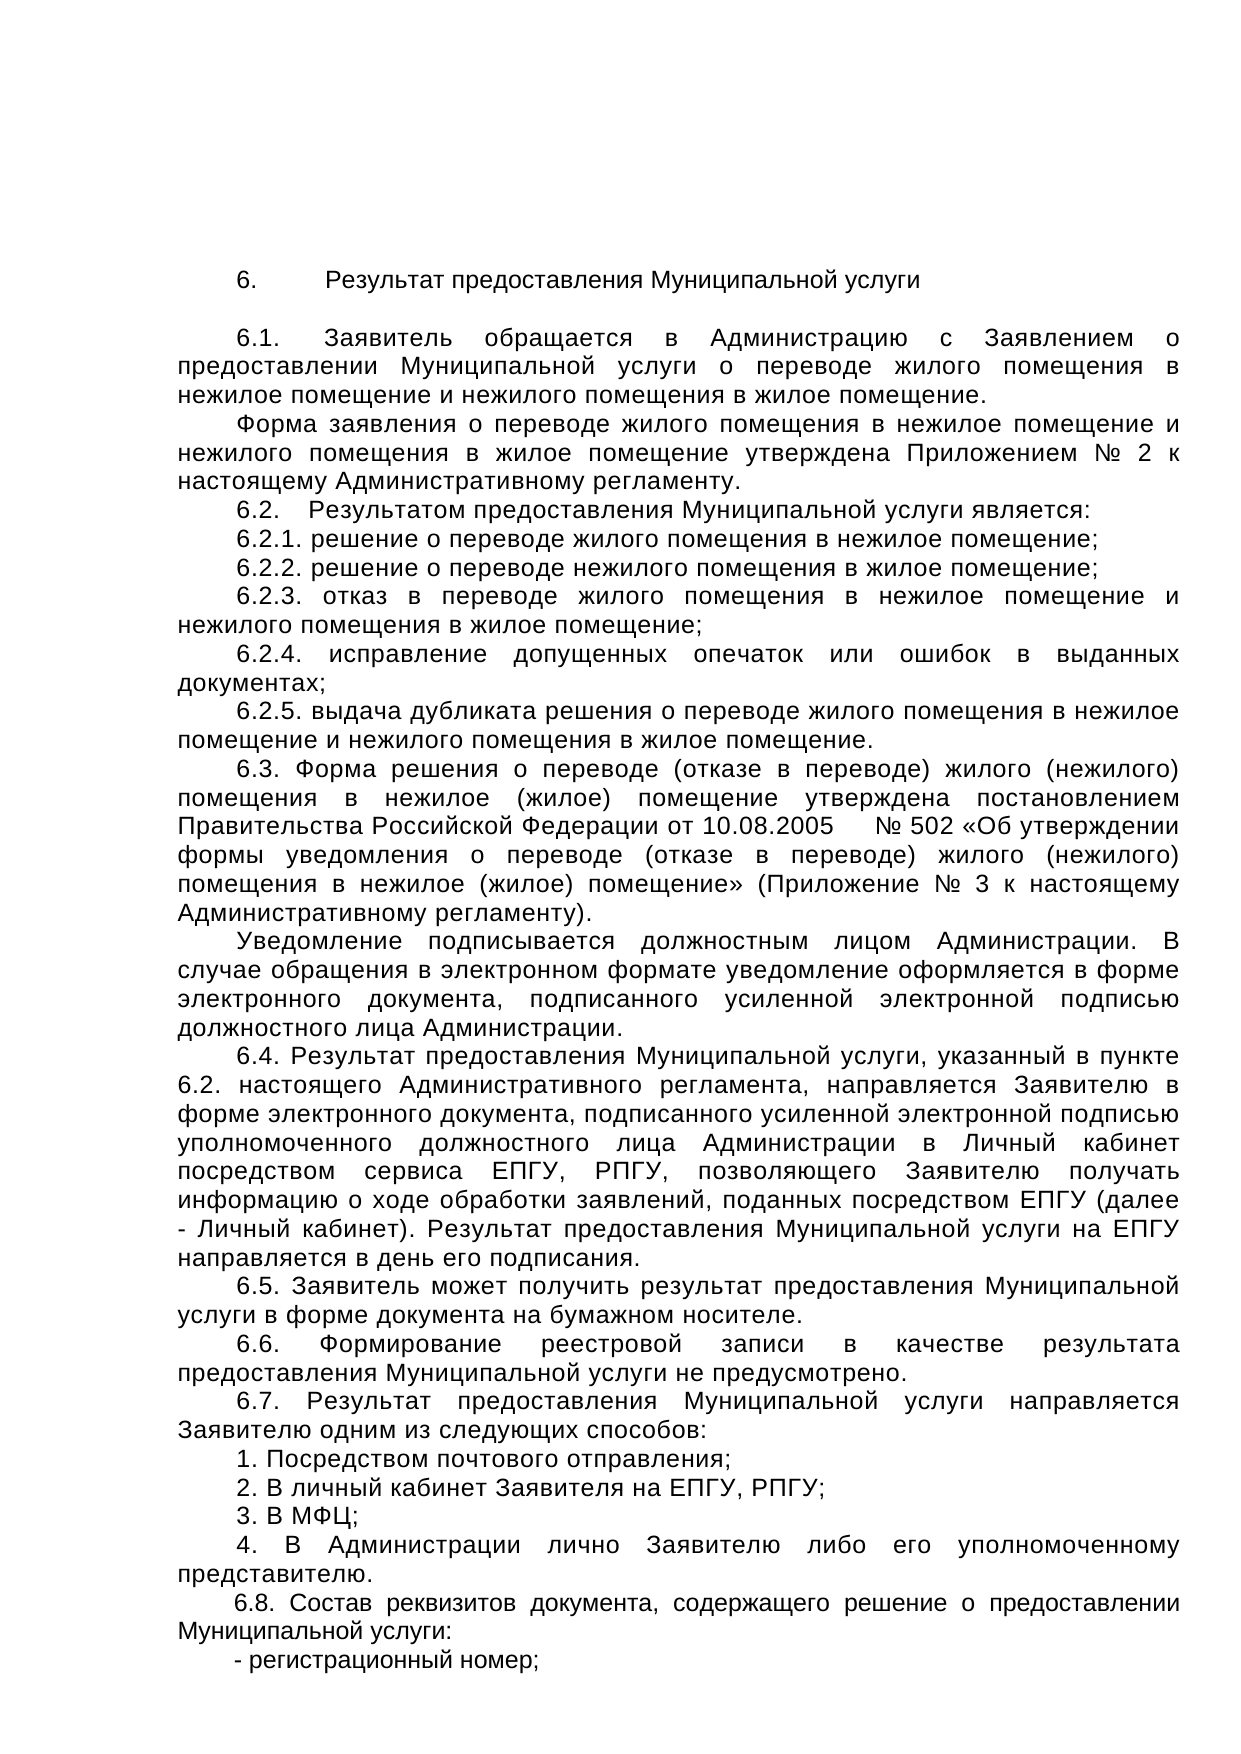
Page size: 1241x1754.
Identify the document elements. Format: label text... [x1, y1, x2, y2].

text 6.2.3. отказ в переводе жилого помещения в нежилое помещение и нежилого помещения в жилое помещение; [177, 581, 1181, 639]
text 1. Посредством почтового отправления; [177, 1444, 1181, 1472]
text 3. В МФЦ; [177, 1501, 1181, 1530]
text 2. В личный кабинет Заявителя на ЕПГУ, РПГУ; [177, 1472, 1181, 1501]
text Форма заявления о переводе жилого помещения в нежилое помещение и нежилого помещения в жилое помещение утверждена Приложением № 2 к настоящему Административному регламенту. [177, 409, 1181, 495]
text 6.4. Результат предоставления Муниципальной услуги, указанный в пункте 6.2. настоящего Административного регламента, направляется Заявителю в форме электронного документа, подписанного усиленной электронной подписью уполномоченного должностного лица Администрации в Личный кабинет посредством сервиса ЕПГУ, РПГУ, позволяющего Заявителю получать информацию о ходе обработки заявлений, поданных посредством ЕПГУ (далее - Личный кабинет). Результат предоставления Муниципальной услуги на ЕПГУ направляется в день его подписания. [177, 1041, 1181, 1271]
text - регистрационный номер; [177, 1645, 1181, 1674]
text 6.2.4. исправление допущенных опечаток или ошибок в выданных документах; [177, 639, 1181, 696]
list Результат предоставления Муниципальной услуги [177, 265, 1181, 294]
text 6.8. Состав реквизитов документа, содержащего решение о предоставлении Муниципальной услуги: [177, 1587, 1181, 1645]
list Результатом предоставления Муниципальной услуги является: [177, 495, 1181, 524]
text 6.5. Заявитель может получить результат предоставления Муниципальной услуги в форме документа на бумажном носителе. [177, 1271, 1181, 1329]
text 4. В Администрации лично Заявителю либо его уполномоченному представителю. [177, 1530, 1181, 1587]
list Заявитель обращается в Администрацию с Заявлением о предоставлении Муниципальной услуги о переводе жилого помещения в нежилое помещение и нежилого помещения в жилое помещение. [177, 322, 1181, 409]
text 6.7. Результат предоставления Муниципальной услуги направляется Заявителю одним из следующих способов: [177, 1386, 1181, 1444]
text 6.6. Формирование реестровой записи в качестве результата предоставления Муниципальной услуги не предусмотрено. [177, 1329, 1181, 1386]
text Уведомление подписывается должностным лицом Администрации. В случае обращения в электронном формате уведомление оформляется в форме электронного документа, подписанного усиленной электронной подписью должностного лица Администрации. [177, 926, 1181, 1041]
text 6.2.2. решение о переводе нежилого помещения в жилое помещение; [177, 552, 1181, 581]
text 6.3. Форма решения о переводе (отказе в переводе) жилого (нежилого) помещения в нежилое (жилое) помещение утверждена постановлением Правительства Российской Федерации от 10.08.2005 № 502 «Об утверждении формы уведомления о переводе (отказе в переводе) жилого (нежилого) помещения в нежилое (жилое) помещение» (Приложение № 3 к настоящему Административному регламенту). [177, 754, 1181, 926]
text 6.2.1. решение о переводе жилого помещения в нежилое помещение; [177, 524, 1181, 552]
text 6.2.5. выдача дубликата решения о переводе жилого помещения в нежилое помещение и нежилого помещения в жилое помещение. [177, 696, 1181, 754]
